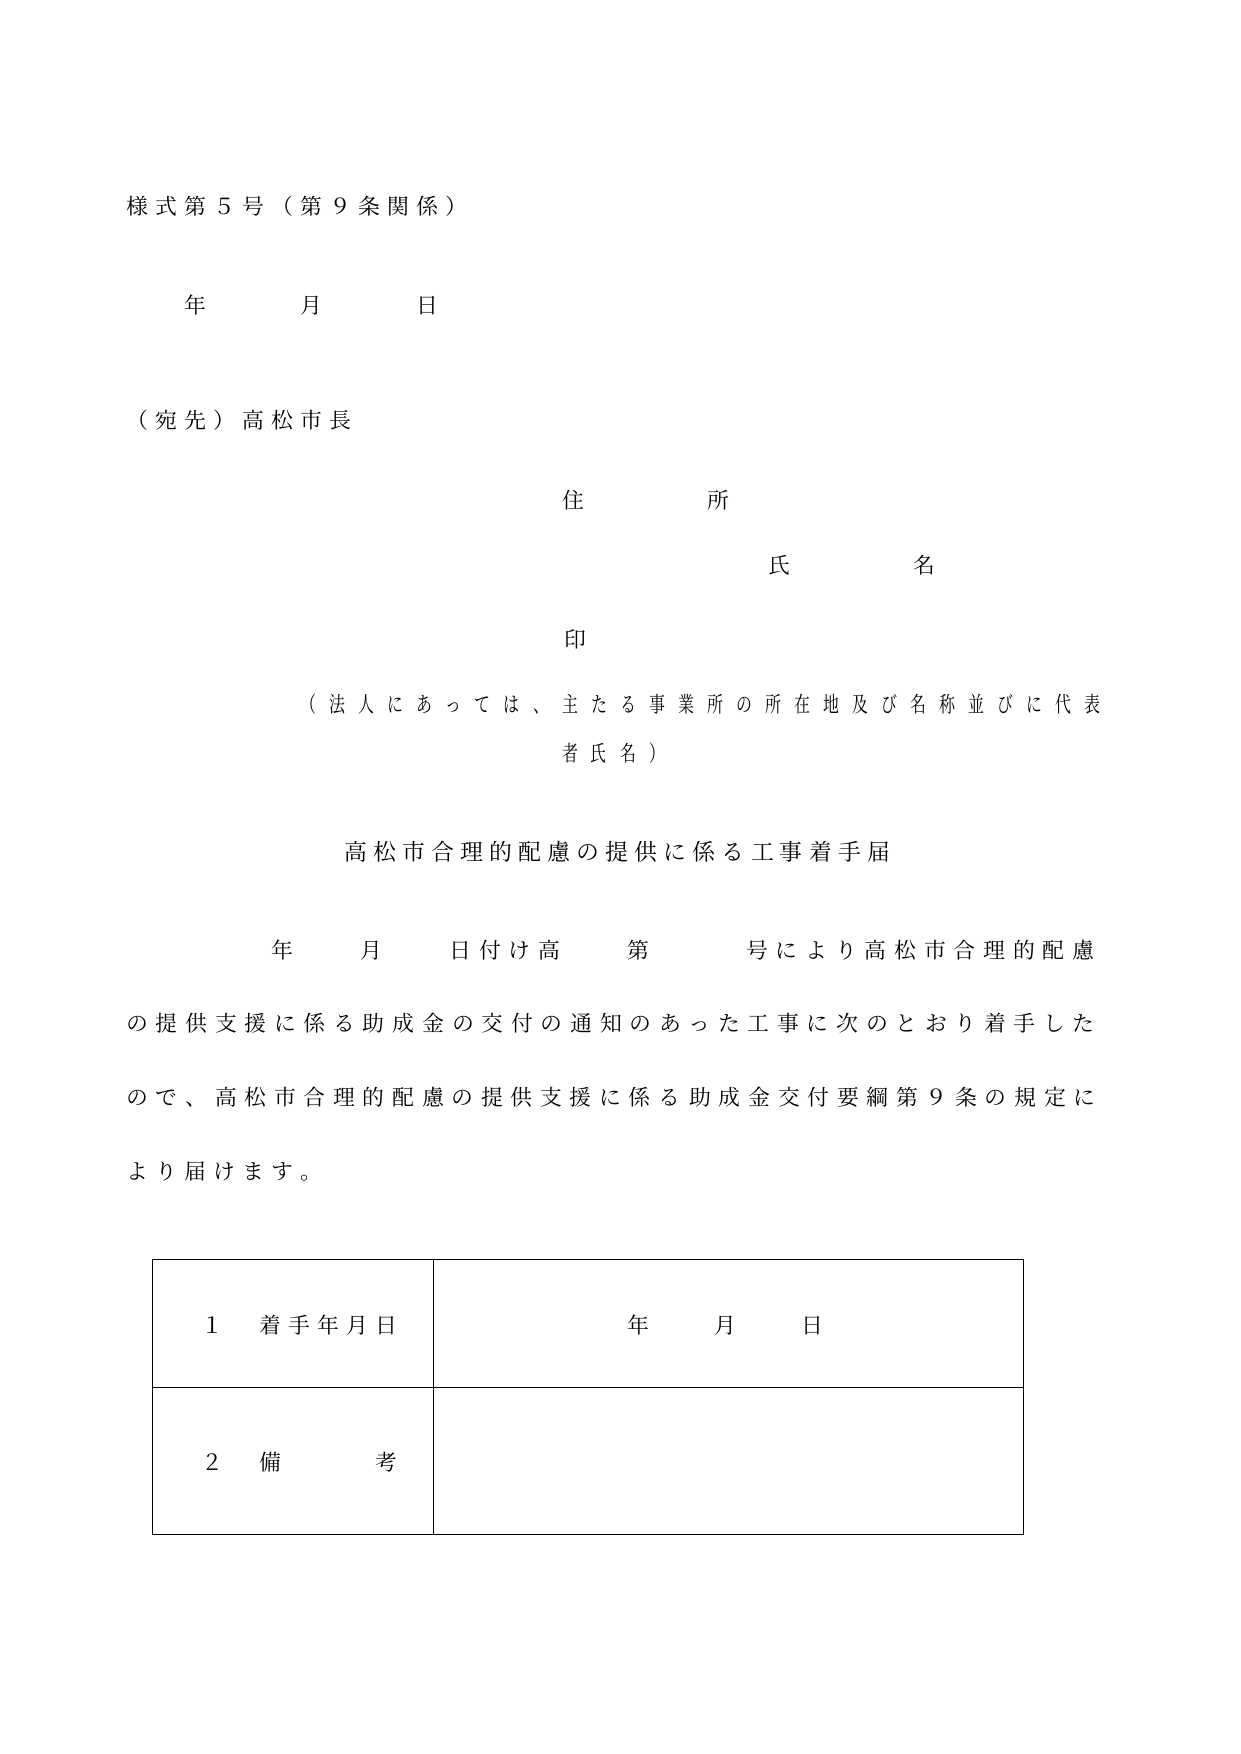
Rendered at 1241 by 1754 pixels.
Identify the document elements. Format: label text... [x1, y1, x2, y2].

text 様式第５号（第９条関係） 年 月 日 [126, 181, 1016, 328]
table_cell ２ 備 考 [153, 1388, 433, 1534]
text 年 月 日付け高 第 号により高松市合理的配慮の提供支援に係る助成金の交付の通知のあった工事に次のとおり着手したので、高松市合理的配慮の提供支援に係る助成金交付要綱第９条の規定により届けます。 [126, 924, 1104, 1194]
table_cell [434, 1388, 1023, 1534]
text （法人にあっては、主たる事業所の所在地及び名称並びに代表者氏名） [126, 678, 1114, 777]
table_header 年 月 日 [434, 1260, 1023, 1387]
text 住 所 [126, 475, 1003, 524]
text 高松市合理的配慮の提供に係る工事着手届 [126, 826, 1114, 875]
text （宛先）高松市長 [126, 394, 1016, 443]
text 氏 名 印 [136, 539, 1003, 662]
table_header １ 着手年月日 [153, 1260, 433, 1387]
